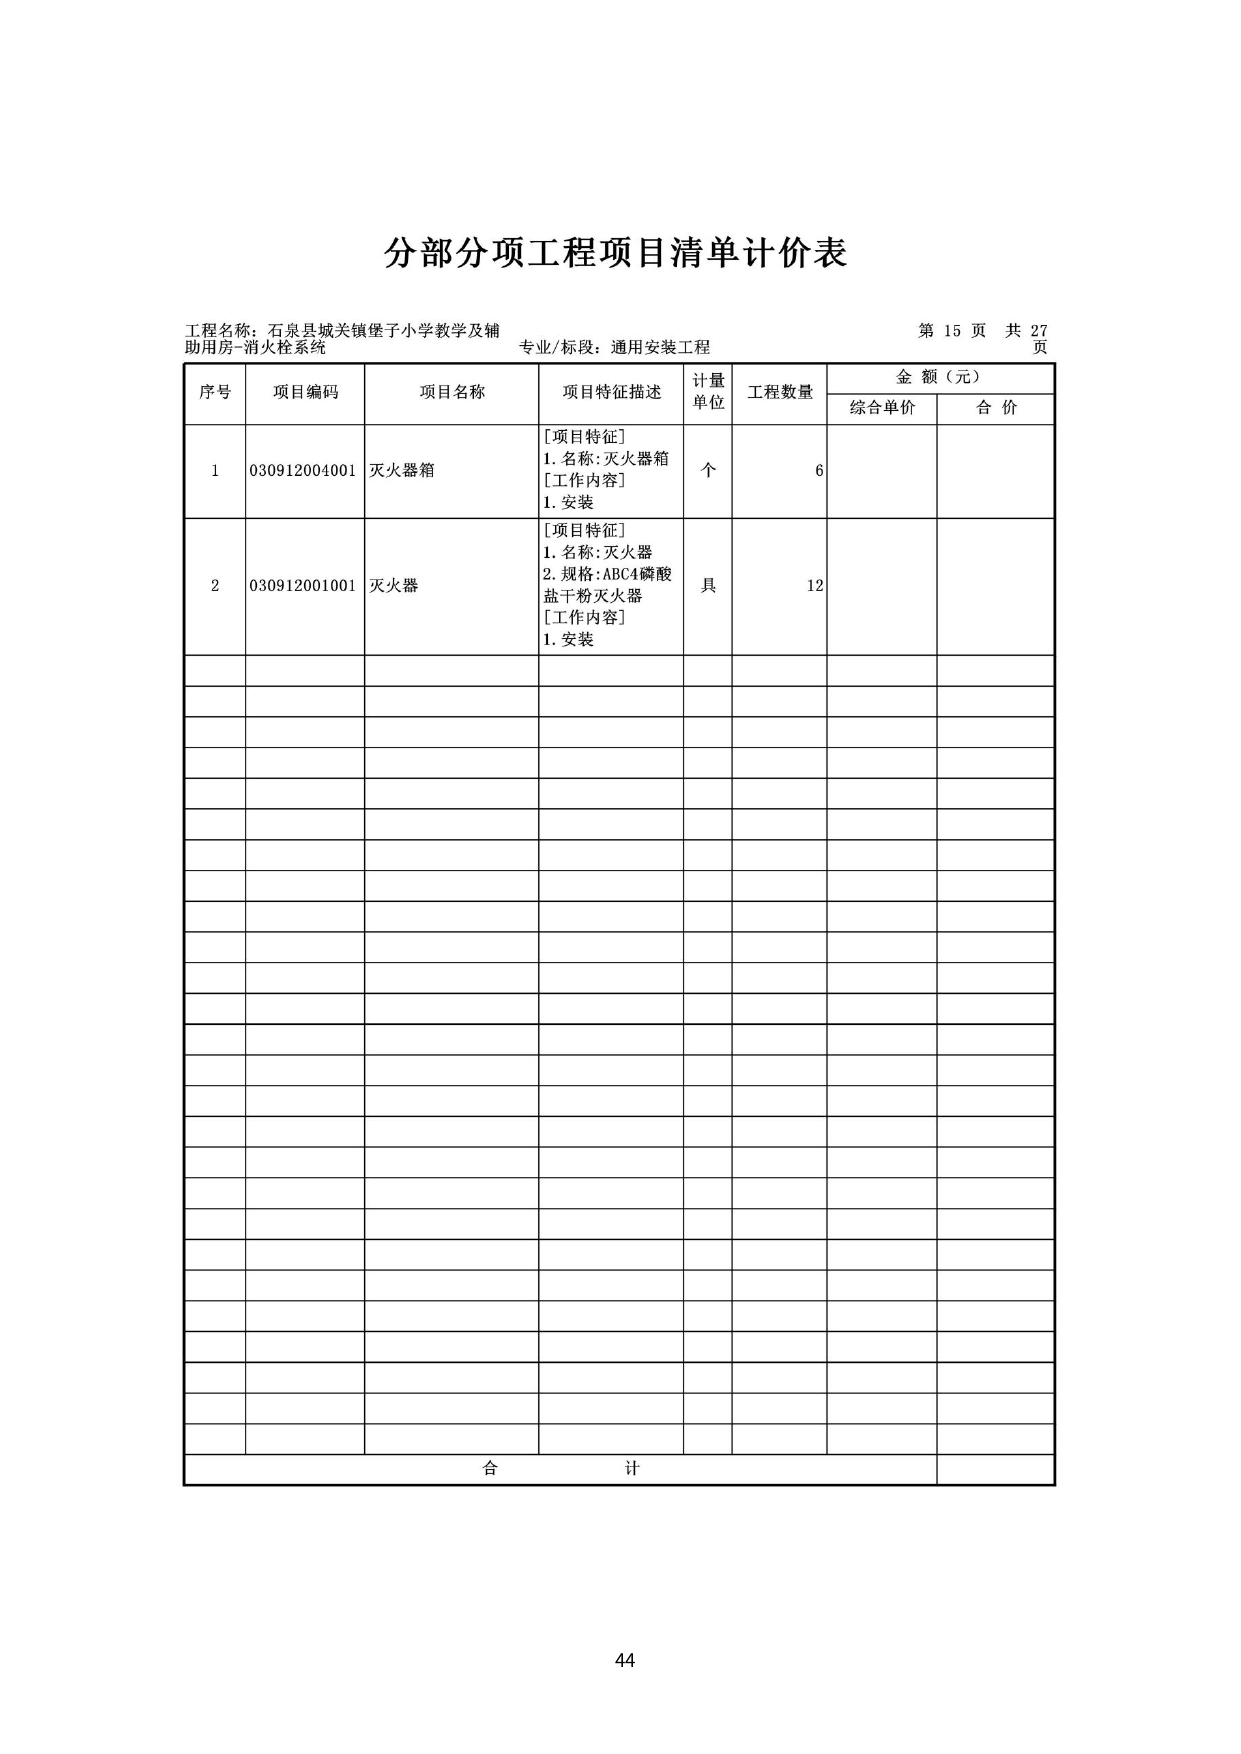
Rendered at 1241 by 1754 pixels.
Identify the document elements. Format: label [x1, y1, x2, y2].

picture [112, 150, 1128, 1587]
